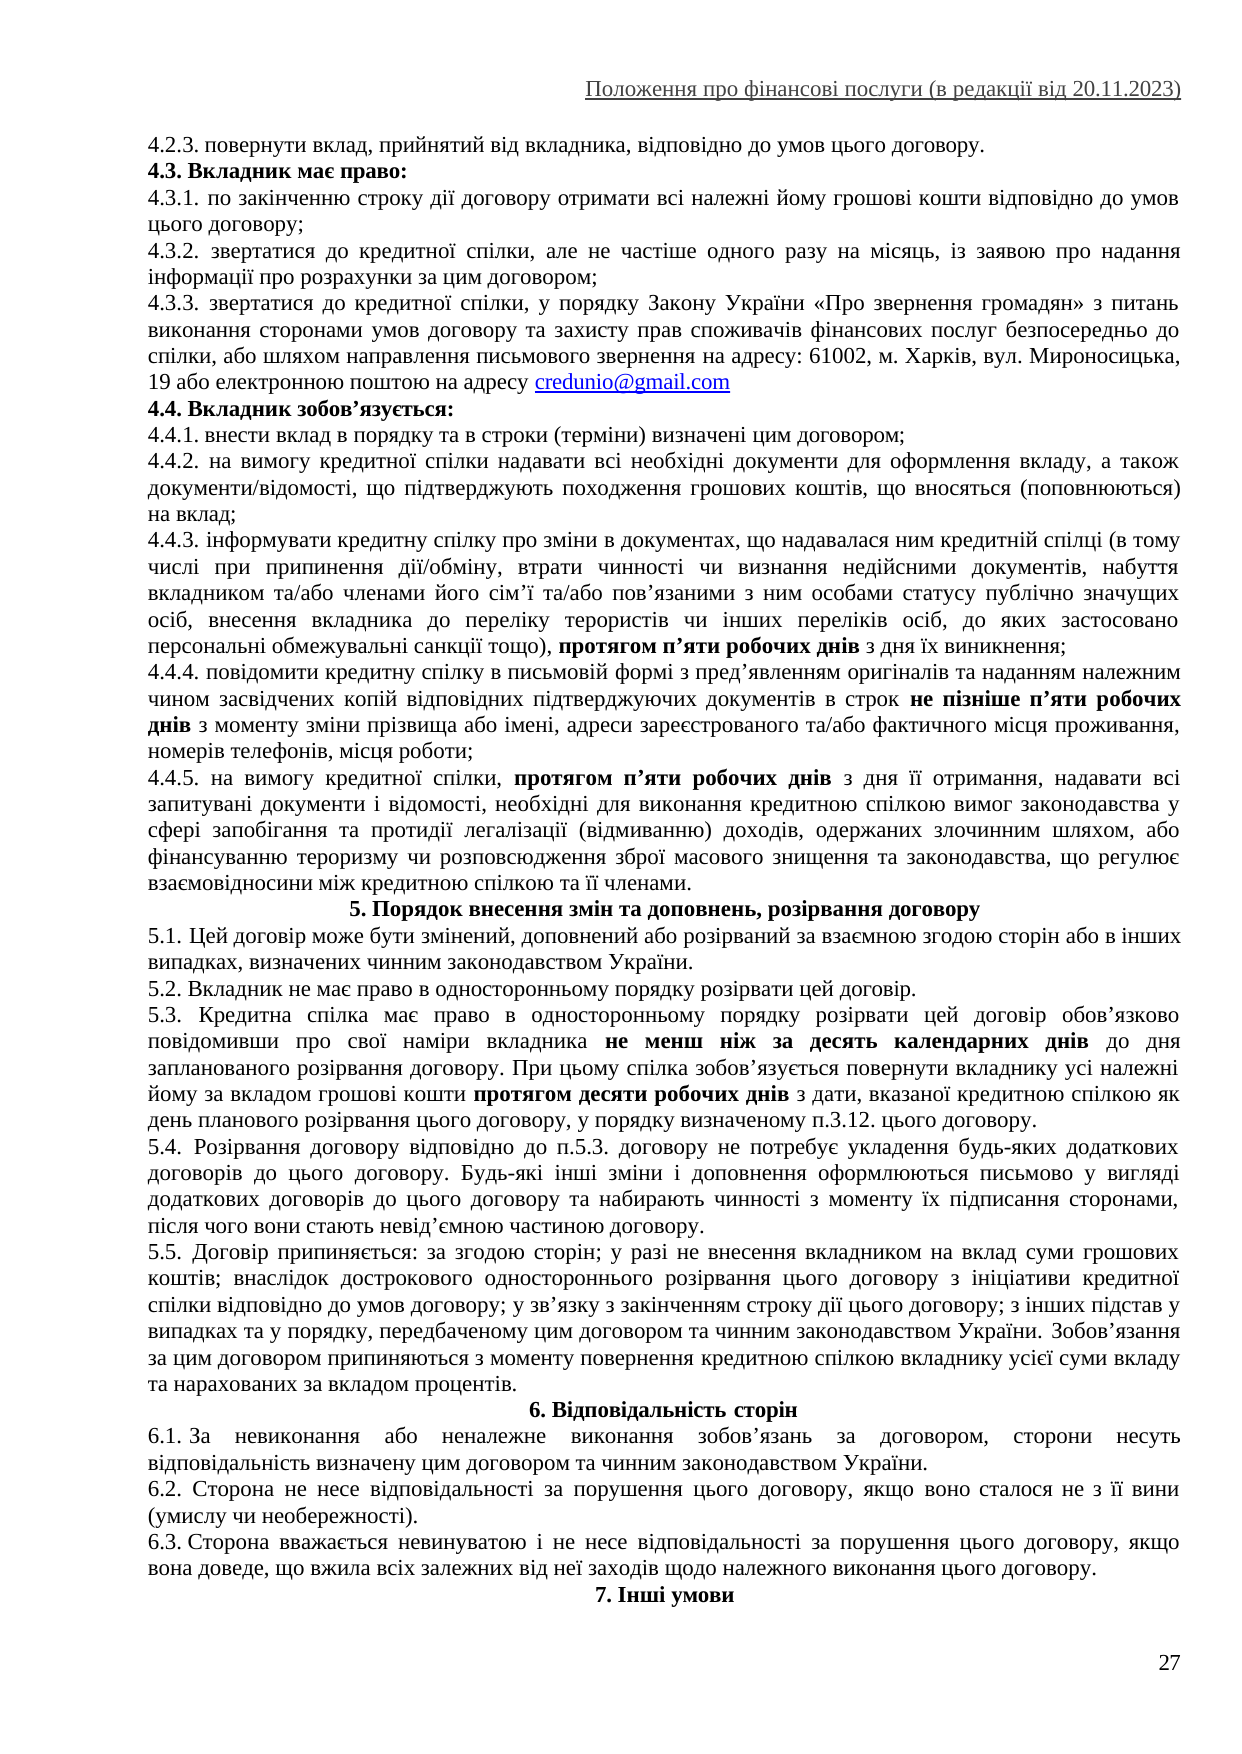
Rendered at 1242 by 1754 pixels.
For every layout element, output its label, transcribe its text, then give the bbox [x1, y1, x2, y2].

list звертатися до кредитної спілки, але не частіше одного разу на місяць, із заявою про надання інформації про розрахунки за цим договором; [148, 237, 1181, 289]
list внести вклад в порядку та в строки (терміни) визначені цим договором; [148, 421, 1198, 447]
list За невиконання або неналежне виконання зобов’язань за договором, сторони несуть відповідальність визначену цим договором та чинним законодавством України. [148, 1423, 1181, 1475]
list Вкладник не має право в односторонньому порядку розірвати цей договір. [148, 974, 1198, 1001]
list повідомити кредитну спілку в письмовій формі з пред’явленням оригіналів та наданням належним чином засвідчених копій відповідних підтверджуючих документів в строк не пізніше п’яти робочих днів з моменту зміни прізвища або імені, адреси зареєстрованого та/або фактичного місця проживання, номерів телефонів, місця роботи; [148, 658, 1181, 764]
list Цей договір може бути змінений, доповнений або розірваний за взаємною згодою сторін або в інших випадках, визначених чинним законодавством України. [148, 922, 1181, 974]
list Сторона вважається невинуватою і не несе відповідальності за порушення цього договору, якщо вона доведе, що вжила всіх залежних від неї заходів щодо належного виконання цього договору. [148, 1528, 1180, 1581]
subtitle Вкладник зобов’язується: [148, 395, 1198, 421]
list Договір припиняється: за згодою сторін; у разі не внесення вкладником на вклад суми грошових коштів; внаслідок дострокового одностороннього розірвання цього договору з ініціативи кредитної спілки відповідно до умов договору; у зв’язку з закінченням строку дії цього договору; з інших підстав у випадках та у порядку, передбаченому цим договором та чинним законодавством України. Зобов’язання за цим договором припиняються з моменту повернення кредитною спілкою вкладнику усієї суми вкладу та нарахованих за вкладом процентів. [148, 1238, 1180, 1396]
subtitle Інші умови [595, 1581, 1198, 1607]
list на вимогу кредитної спілки надавати всі необхідні документи для оформлення вкладу, а також документи/відомості, що підтверджують походження грошових коштів, що вносяться (поповнюються) на вклад; [148, 447, 1181, 527]
list Кредитна спілка має право в односторонньому порядку розірвати цей договір обов’язково повідомивши про свої наміри вкладника не менш ніж за десять календарних днів до дня запланованого розірвання договору. При цьому спілка зобов’язується повернути вкладнику усі належні йому за вкладом грошові кошти протягом десяти робочих днів з дати, вказаної кредитною спілкою як день планового розірвання цього договору, у порядку визначеному п.3.12. цього договору. [148, 1001, 1180, 1133]
list по закінченню строку дії договору отримати всі належні йому грошові кошти відповідно до умов цього договору; [148, 184, 1181, 237]
subtitle Порядок внесення змін та доповнень, розірвання договору [349, 896, 1198, 922]
list Розірвання договору відповідно до п.5.3. договору не потребує укладення будь-яких додаткових договорів до цього договору. Будь-які інші зміни і доповнення оформлюються письмово у вигляді додаткових договорів до цього договору та набирають чинності з моменту їх підписання сторонами, після чого вони стають невід’ємною частиною договору. [148, 1133, 1181, 1238]
list інформувати кредитну спілку про зміни в документах, що надавалася ним кредитній спілці (в тому числі при припинення дії/обміну, втрати чинності чи визнання недійсними документів, набуття вкладником та/або членами його сім’ї та/або пов’язаними з ним особами статусу публічно значущих осіб, внесення вкладника до переліку терористів чи інших переліків осіб, до яких застосовано персональні обмежувальні санкції тощо), протягом п’яти робочих днів з дня їх виникнення; [148, 527, 1181, 658]
list на вимогу кредитної спілки, протягом п’яти робочих днів з дня її отримання, надавати всі запитувані документи і відомості, необхідні для виконання кредитною спілкою вимог законодавства у сфері запобігання та протидії легалізації (відмиванню) доходів, одержаних злочинним шляхом, або фінансуванню тероризму чи розповсюдження зброї масового знищення та законодавства, що регулює взаємовідносини між кредитною спілкою та її членами. [148, 764, 1181, 896]
subtitle Відповідальність сторін [529, 1396, 1198, 1423]
list повернути вклад, прийнятий від вкладника, відповідно до умов цього договору. [148, 131, 1198, 158]
subtitle Вкладник має право: [148, 158, 1198, 184]
list Сторона не несе відповідальності за порушення цього договору, якщо воно сталося не з її вини (умислу чи необережності). [148, 1475, 1180, 1528]
list звертатися до кредитної спілки, у порядку Закону України «Про звернення громадян» з питань виконання сторонами умов договору та захисту прав споживачів фінансових послуг безпосередньо до спілки, або шляхом направлення письмового звернення на адресу: 61002, м. Харків, вул. Мироносицька, 19 або електронною поштою на адресу credunio@gmail.com [148, 289, 1181, 395]
